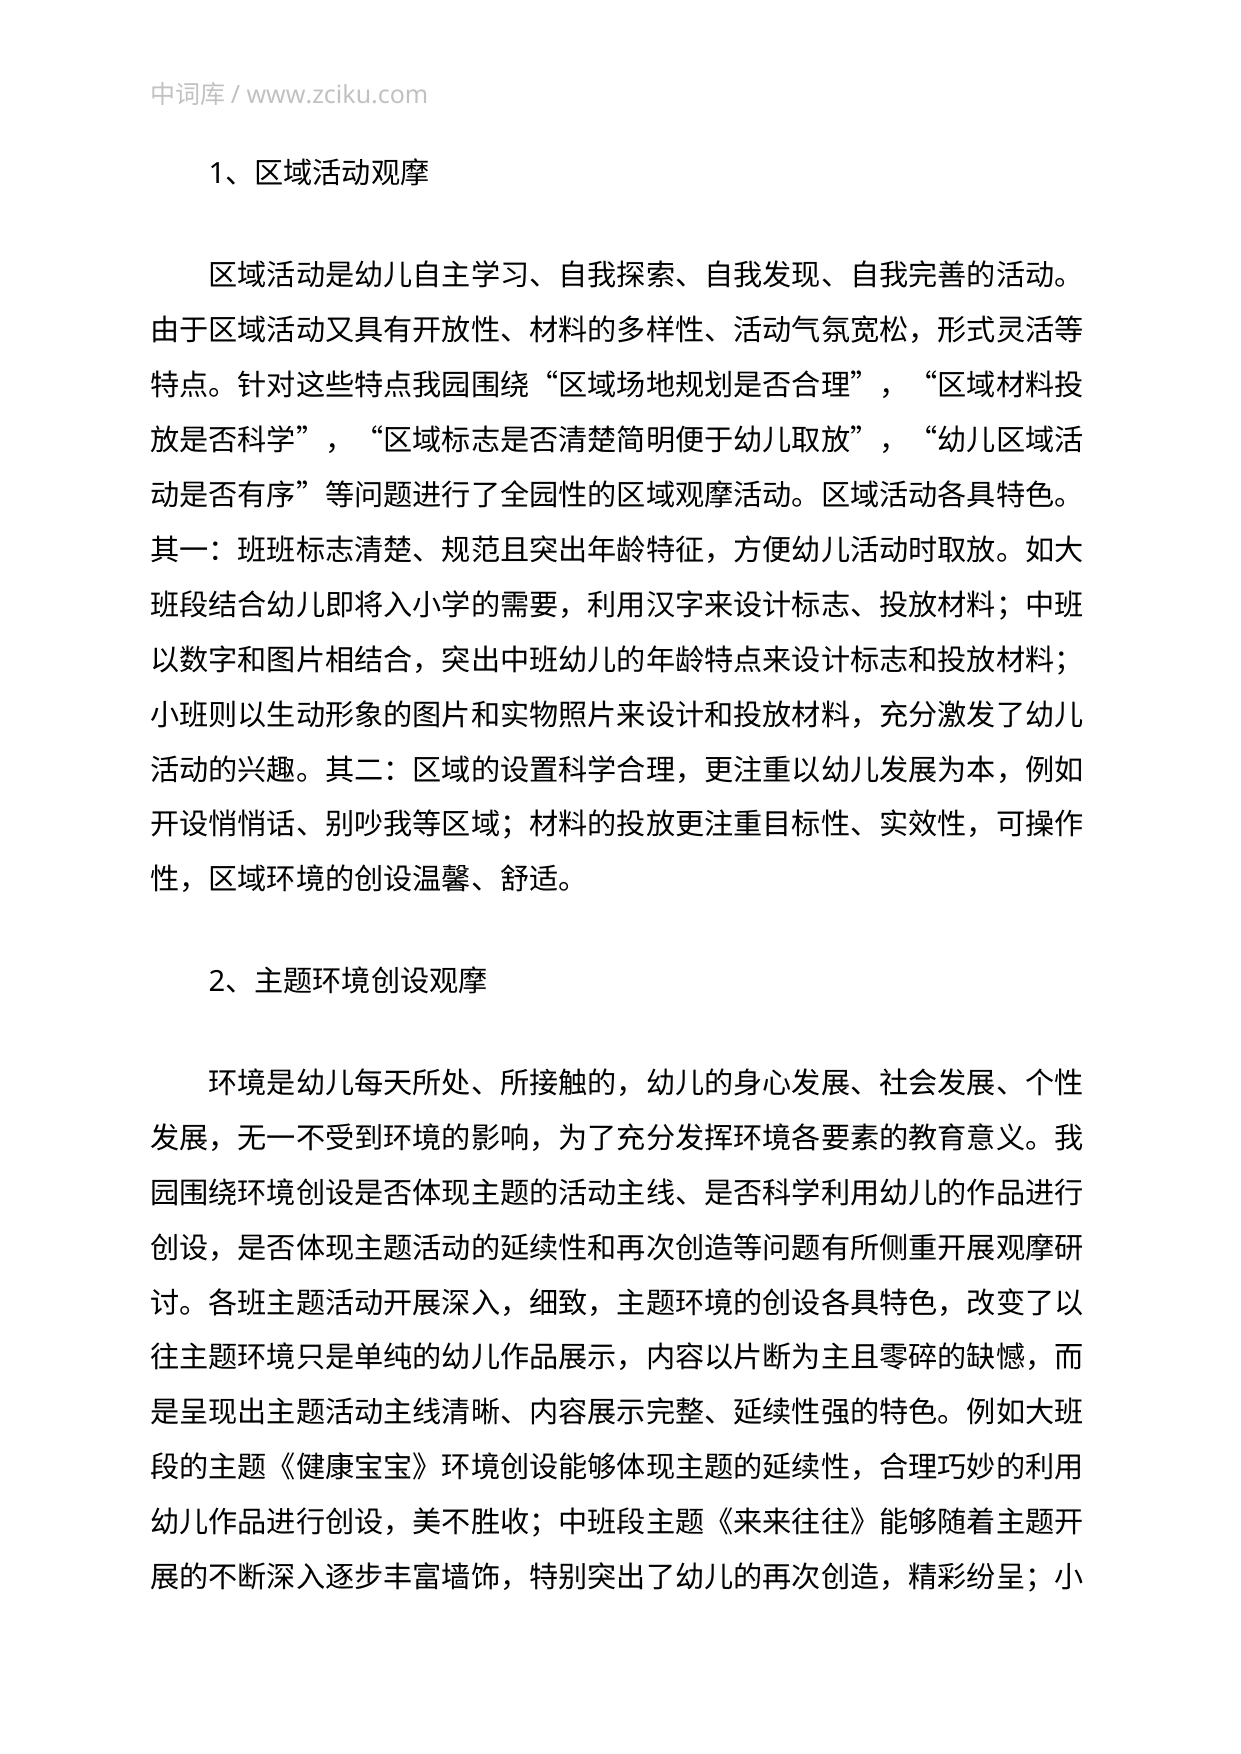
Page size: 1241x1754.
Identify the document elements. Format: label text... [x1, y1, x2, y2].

text 1、区域活动观摩 [150, 150, 1090, 192]
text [150, 1059, 1090, 1596]
text 区域活动是幼儿自主学习、自我探索、自我发现、自我完善的活动。由于区域活动又具有开放性、材料的多样性、活动气氛宽松，形式灵活等特点。针对这些特点我园围绕“区域场地规划是否合理”，“区域材料投放是否科学”，“区域标志是否清楚简明便于幼儿取放”，“幼儿区域活动是否有序”等问题进行了全园性的区域观摩活动。区域活动各具特色。其一：班班标志清楚、规范且突出年龄特征，方便幼儿活动时取放。如大班段结合幼儿即将入小学的需要，利用汉字来设计标志、投放材料；中班以数字和图片相结合，突出中班幼儿的年龄特点来设计标志和投放材料；小班则以生动形象的图片和实物照片来设计和投放材料，充分激发了幼儿活动的兴趣。其二：区域的设置科学合理，更注重以幼儿发展为本，例如开设悄悄话、别吵我等区域；材料的投放更注重目标性、实效性，可操作性，区域环境的创设温馨、舒适。 [150, 252, 1090, 898]
text 2、主题环境创设观摩 [150, 958, 1090, 1000]
